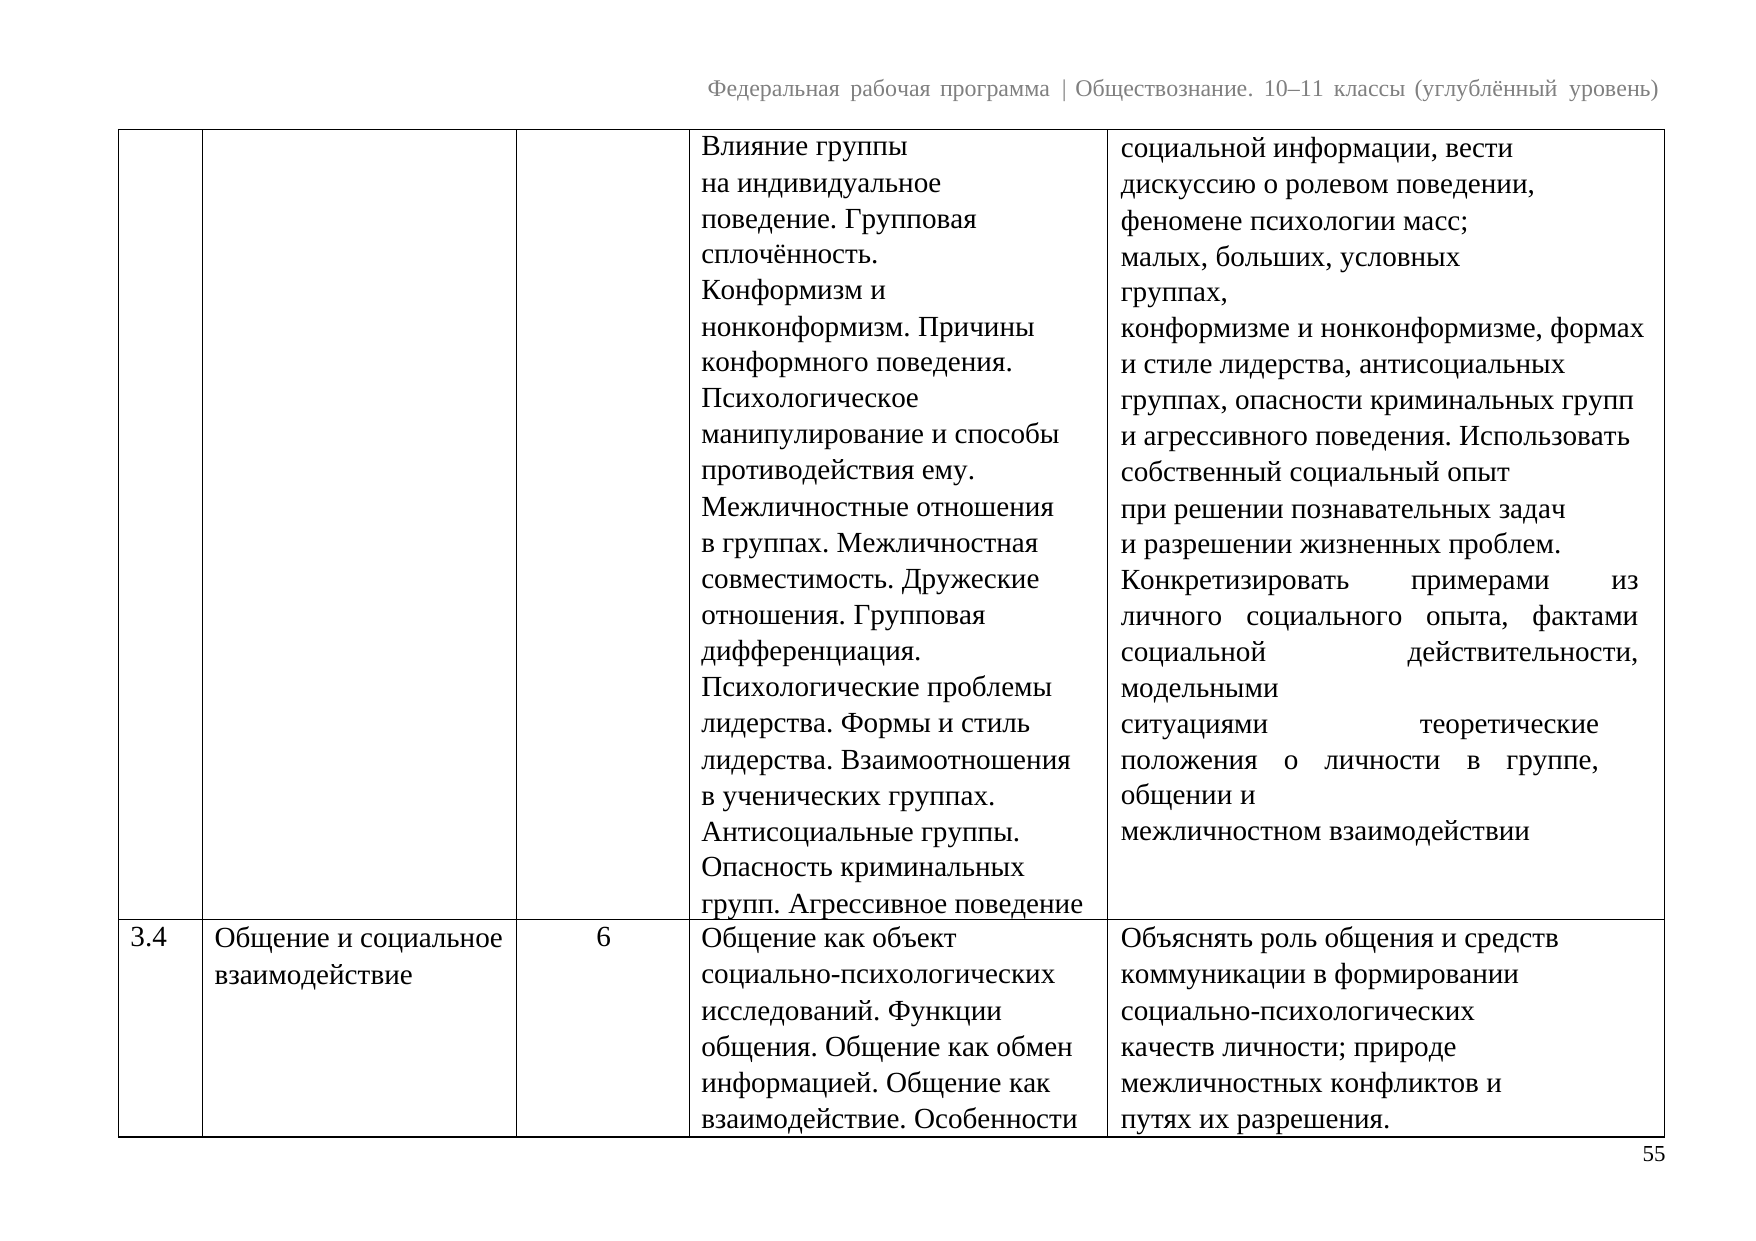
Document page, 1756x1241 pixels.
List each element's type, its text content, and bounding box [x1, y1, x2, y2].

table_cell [690, 920, 1107, 1136]
table_cell 6 [517, 920, 689, 1136]
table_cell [1108, 920, 1664, 1136]
table_header Влияние группы на индивидуальное поведение. Групповая сплочённость. Конформизм и нонконформизм. Причины конформного поведения. Психологическое манипулирование и способы противодействия ему. Межличностные отношения в группах. Межличностная совместимость. Дружеские отношения. Групповая дифференциация. Психологические проблемы лидерства. Формы и стиль лидерства. Взаимоотношения в ученических группах. Антисоциальные группы. Опасность криминальных групп. Агрессивное поведение [690, 130, 1107, 919]
table_header [203, 130, 516, 919]
table_header [119, 130, 202, 919]
table_header социальной информации, вести дискуссию о ролевом поведении, феномене психологии масс; малых, больших, условных группах, конформизме и нонконформизме, формах и стиле лидерства, антисоциальных группах, опасности криминальных групп и агрессивного поведения. Использовать собственный социальный опыт при решении познавательных задач и разрешении жизненных проблем. Конкретизировать примерами из личного социального опыта, фактами социальной действительности, модельными ситуациями теоретические положения о личности в группе, общении и межличностном взаимодействии [1108, 130, 1664, 919]
table_cell 3.4 [119, 920, 202, 1136]
table_header [517, 130, 689, 919]
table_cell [203, 920, 516, 1136]
